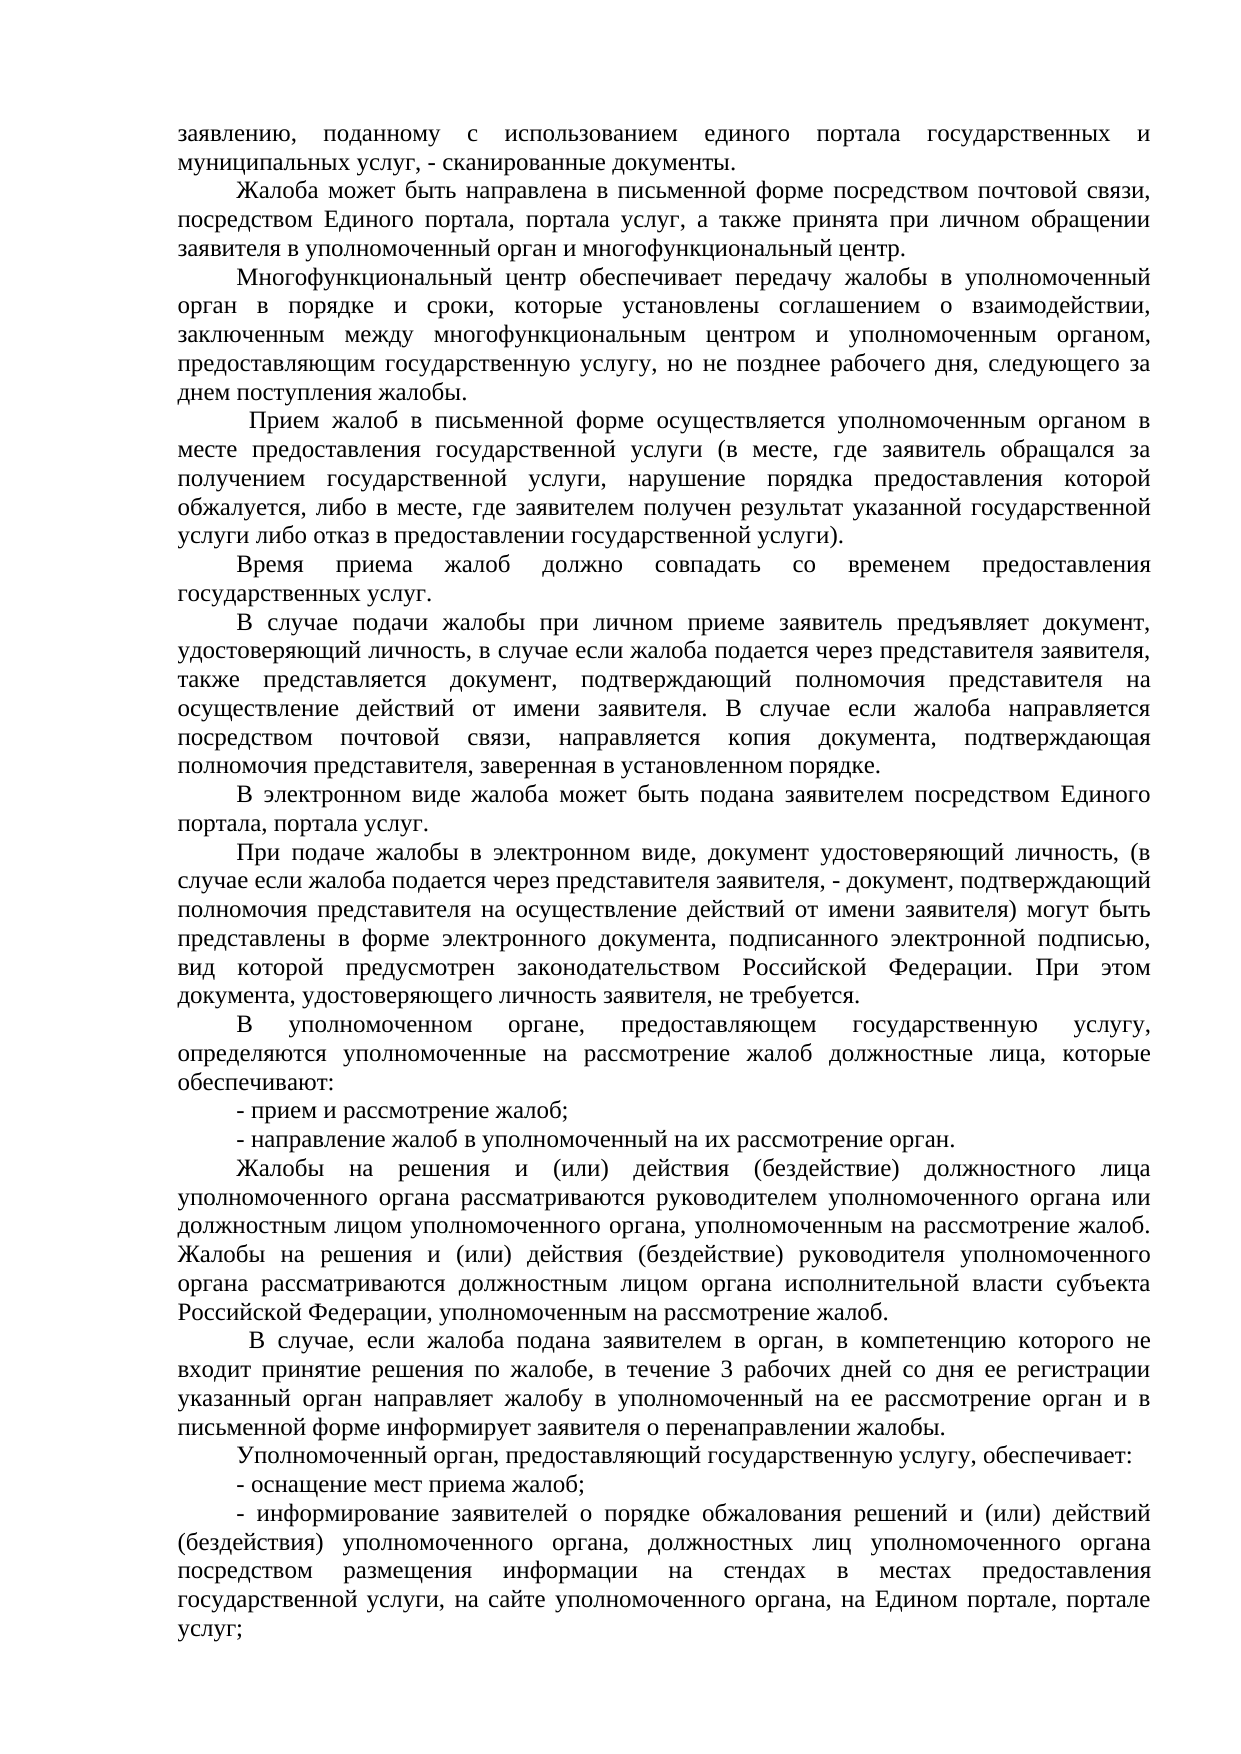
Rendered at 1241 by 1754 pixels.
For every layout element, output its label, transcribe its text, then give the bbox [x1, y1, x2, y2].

text В уполномоченном органе, предоставляющем государственную услугу, определяются уполномоченные на рассмотрение жалоб должностные лица, которые обеспечивают: [177, 1009, 1152, 1096]
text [177, 118, 1152, 176]
text Прием жалоб в письменной форме осуществляется уполномоченным органом в месте предоставления государственной услуги (в месте, где заявитель обращался за получением государственной услуги, нарушение порядка предоставления которой обжалуется, либо в месте, где заявителем получен результат указанной государственной услуги либо отказ в предоставлении государственной услуги). [177, 406, 1152, 549]
text При подаче жалобы в электронном виде, документ удостоверяющий личность, (в случае если жалоба подается через представителя заявителя, - документ, подтверждающий полномочия представителя на осуществление действий от имени заявителя) могут быть представлены в форме электронного документа, подписанного электронной подписью, вид которой предусмотрен законодательством Российской Федерации. При этом документа, удостоверяющего личность заявителя, не требуется. [177, 837, 1152, 1009]
text Время приема жалоб должно совпадать со временем предоставления государственных услуг. [177, 549, 1152, 607]
text Многофункциональный центр обеспечивает передачу жалобы в уполномоченный орган в порядке и сроки, которые установлены соглашением о взаимодействии, заключенным между многофункциональным центром и уполномоченным органом, предоставляющим государственную услугу, но не позднее рабочего дня, следующего за днем поступления жалобы. [177, 262, 1152, 406]
text Жалобы на решения и (или) действия (бездействие) должностного лица уполномоченного органа рассматриваются руководителем уполномоченного органа или должностным лицом уполномоченного органа, уполномоченным на рассмотрение жалоб. Жалобы на решения и (или) действия (бездействие) руководителя уполномоченного органа рассматриваются должностным лицом органа исполнительной власти субъекта Российской Федерации, уполномоченным на рассмотрение жалоб. [177, 1153, 1152, 1326]
text Уполномоченный орган, предоставляющий государственную услугу, обеспечивает: [177, 1441, 1152, 1469]
text - прием и рассмотрение жалоб; [177, 1096, 1152, 1124]
text Жалоба может быть направлена в письменной форме посредством почтовой связи, посредством Единого портала, портала услуг, а также принята при личном обращении заявителя в уполномоченный орган и многофункциональный центр. [177, 176, 1152, 262]
text - направление жалоб в уполномоченный на их рассмотрение орган. [177, 1124, 1152, 1153]
text В электронном виде жалоба может быть подана заявителем посредством Единого портала, портала услуг. [177, 779, 1152, 837]
text В случае, если жалоба подана заявителем в орган, в компетенцию которого не входит принятие решения по жалобе, в течение 3 рабочих дней со дня ее регистрации указанный орган направляет жалобу в уполномоченный на ее рассмотрение орган и в письменной форме информирует заявителя о перенаправлении жалобы. [177, 1326, 1152, 1441]
text - оснащение мест приема жалоб; [177, 1469, 1152, 1498]
text - информирование заявителей о порядке обжалования решений и (или) действий (бездействия) уполномоченного органа, должностных лиц уполномоченного органа посредством размещения информации на стендах в местах предоставления государственной услуги, на сайте уполномоченного органа, на Едином портале, портале услуг; [177, 1498, 1152, 1642]
text В случае подачи жалобы при личном приеме заявитель предъявляет документ, удостоверяющий личность, в случае если жалоба подается через представителя заявителя, также представляется документ, подтверждающий полномочия представителя на осуществление действий от имени заявителя. В случае если жалоба направляется посредством почтовой связи, направляется копия документа, подтверждающая полномочия представителя, заверенная в установленном порядке. [177, 607, 1152, 779]
